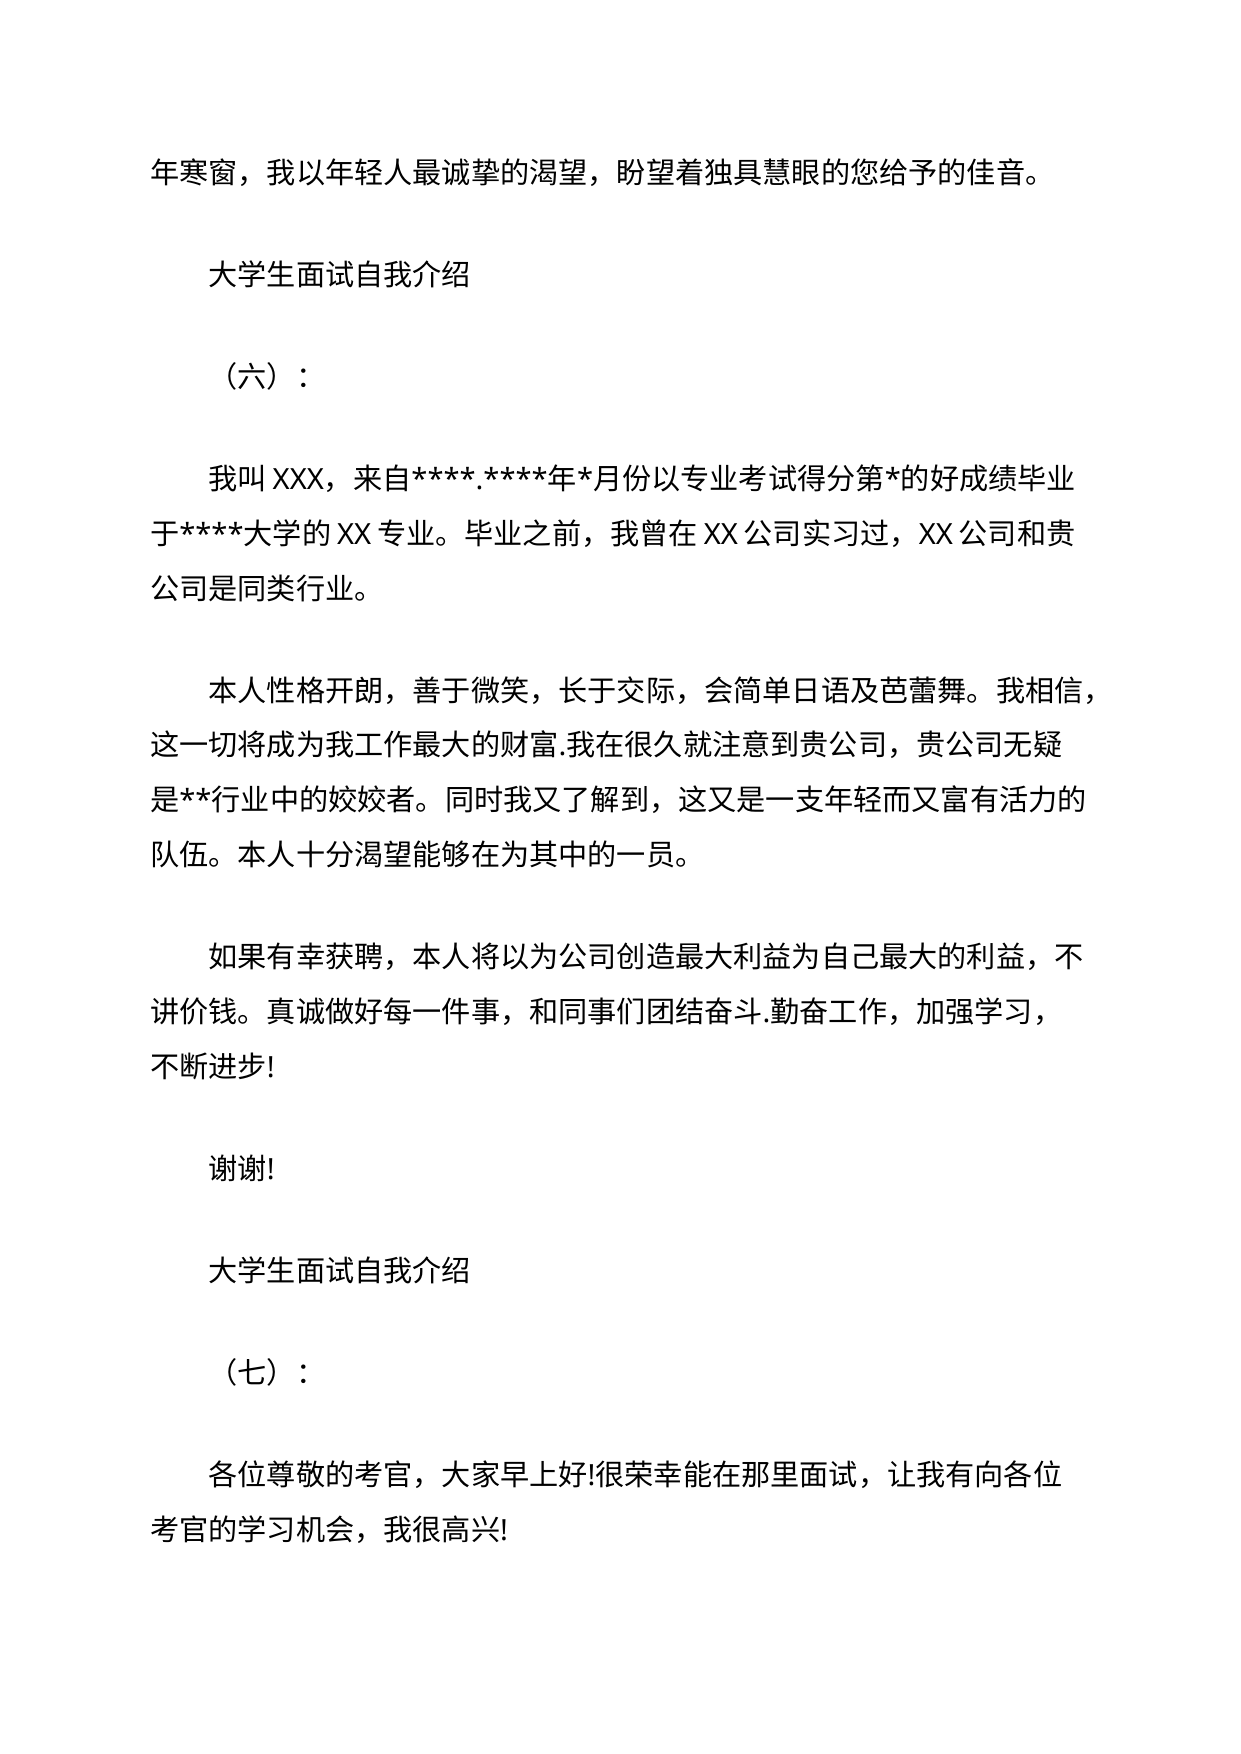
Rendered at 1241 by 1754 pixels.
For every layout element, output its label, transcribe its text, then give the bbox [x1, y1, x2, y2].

text 大学生面试自我介绍 [150, 1248, 1090, 1290]
text （六）： [150, 353, 1090, 396]
text 我叫XXX，来自****.****年*月份以专业考试得分第*的好成绩毕业于****大学的XX专业。毕业之前，我曾在XX公司实习过，XX公司和贵公司是同类行业。 [150, 455, 1090, 608]
text 如果有幸获聘，本人将以为公司创造最大利益为自己最大的利益，不讲价钱。真诚做好每一件事，和同事们团结奋斗.勤奋工作，加强学习，不断进步! [150, 934, 1090, 1086]
text 谢谢! [150, 1146, 1090, 1188]
text 大学生面试自我介绍 [150, 252, 1090, 294]
text （七）： [150, 1349, 1090, 1392]
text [150, 150, 1090, 192]
text 本人性格开朗，善于微笑，长于交际，会简单日语及芭蕾舞。我相信，这一切将成为我工作最大的财富.我在很久就注意到贵公司，贵公司无疑是**行业中的姣姣者。同时我又了解到，这又是一支年轻而又富有活力的队伍。本人十分渴望能够在为其中的一员。 [150, 667, 1090, 874]
text 各位尊敬的考官，大家早上好!很荣幸能在那里面试，让我有向各位考官的学习机会，我很高兴! [150, 1451, 1090, 1548]
